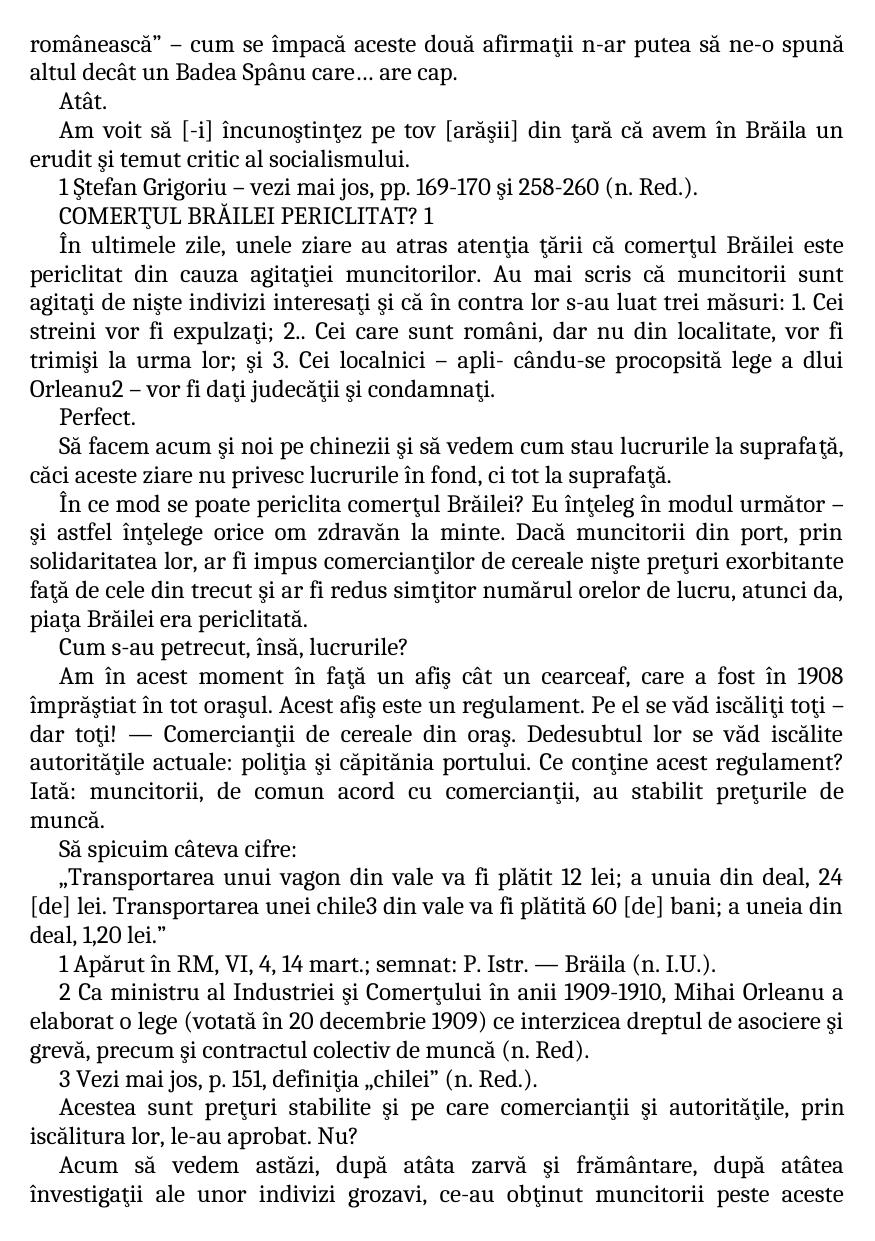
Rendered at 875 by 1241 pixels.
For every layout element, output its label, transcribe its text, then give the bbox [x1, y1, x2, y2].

text Cum s-au petrecut, însă, lucrurile? [29, 633, 844, 662]
text Acestea sunt preţuri stabilite şi pe care comercianţii şi autorităţile, prin iscălitura lor, le-au aprobat. Nu? [29, 1093, 844, 1151]
text În ce mod se poate periclita comerţul Brăilei? Eu înţeleg în modul următor – şi astfel înţelege orice om zdravăn la minte. Dacă muncitorii din port, prin solidaritatea lor, ar fi impus comercianţilor de cereale nişte preţuri exorbitante faţă de cele din trecut şi ar fi redus simţitor numărul orelor de lucru, atunci da, piaţa Brăilei era periclitată. [29, 489, 844, 633]
text 1 Apărut în RM, VI, 4, 14 mart.; semnat: P. Istr. — Bräila (n. I.U.). [29, 949, 844, 978]
text 1 Ştefan Grigoriu – vezi mai jos, pp. 169-170 şi 258-260 (n. Red.). [29, 173, 844, 202]
text În ultimele zile, unele ziare au atras atenţia ţării că comerţul Brăilei este periclitat din cauza agitaţiei muncitorilor. Au mai scris că muncitorii sunt agitaţi de nişte indivizi interesaţi şi că în contra lor s-au luat trei măsuri: 1. Cei streini vor fi expulzaţi; 2.. Cei care sunt români, dar nu din localitate, vor fi trimişi la urma lor; şi 3. Cei localnici – apli- cându-se procopsită lege a dlui Orleanu2 – vor fi daţi judecăţii şi condamnaţi. [29, 231, 844, 403]
text Perfect. [29, 403, 844, 432]
text Atât. [29, 87, 844, 116]
text „Transportarea unui vagon din vale va fi plătit 12 lei; a unuia din deal, 24 [de] lei. Transportarea unei chile3 din vale va fi plătită 60 [de] bani; a uneia din deal, 1,20 lei.” [29, 863, 844, 949]
text Să facem acum şi noi pe chinezii şi să vedem cum stau lucrurile la suprafaţă, căci aceste ziare nu privesc lucrurile în fond, ci tot la suprafaţă. [29, 432, 844, 489]
text Să spicuim câteva cifre: [29, 834, 844, 863]
text COMERŢUL BRĂILEI PERICLITAT? 1 [29, 202, 844, 231]
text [29, 1151, 844, 1208]
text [29, 29, 844, 87]
text 3 Vezi mai jos, p. 151, definiţia „chilei” (n. Red.). [29, 1064, 844, 1093]
text Am voit să [-i] încunoştinţez pe tov [arăşii] din ţară că avem în Brăila un erudit şi temut critic al socialismului. [29, 116, 844, 173]
text Am în acest moment în faţă un afiş cât un cearceaf, care a fost în 1908 împrăştiat în tot oraşul. Acest afiş este un regulament. Pe el se văd iscăliţi toţi – dar toţi! — Comercianţii de cereale din oraş. Dedesubtul lor se văd iscălite autorităţile actuale: poliţia şi căpitănia portului. Ce conţine acest regulament? Iată: muncitorii, de comun acord cu comercianţii, au stabilit preţurile de muncă. [29, 662, 844, 834]
text 2 Ca ministru al Industriei şi Comerţului în anii 1909-1910, Mihai Orleanu a elaborat o lege (votată în 20 decembrie 1909) ce interzicea dreptul de asociere şi grevă, precum şi contractul colectiv de muncă (n. Red). [29, 978, 844, 1064]
